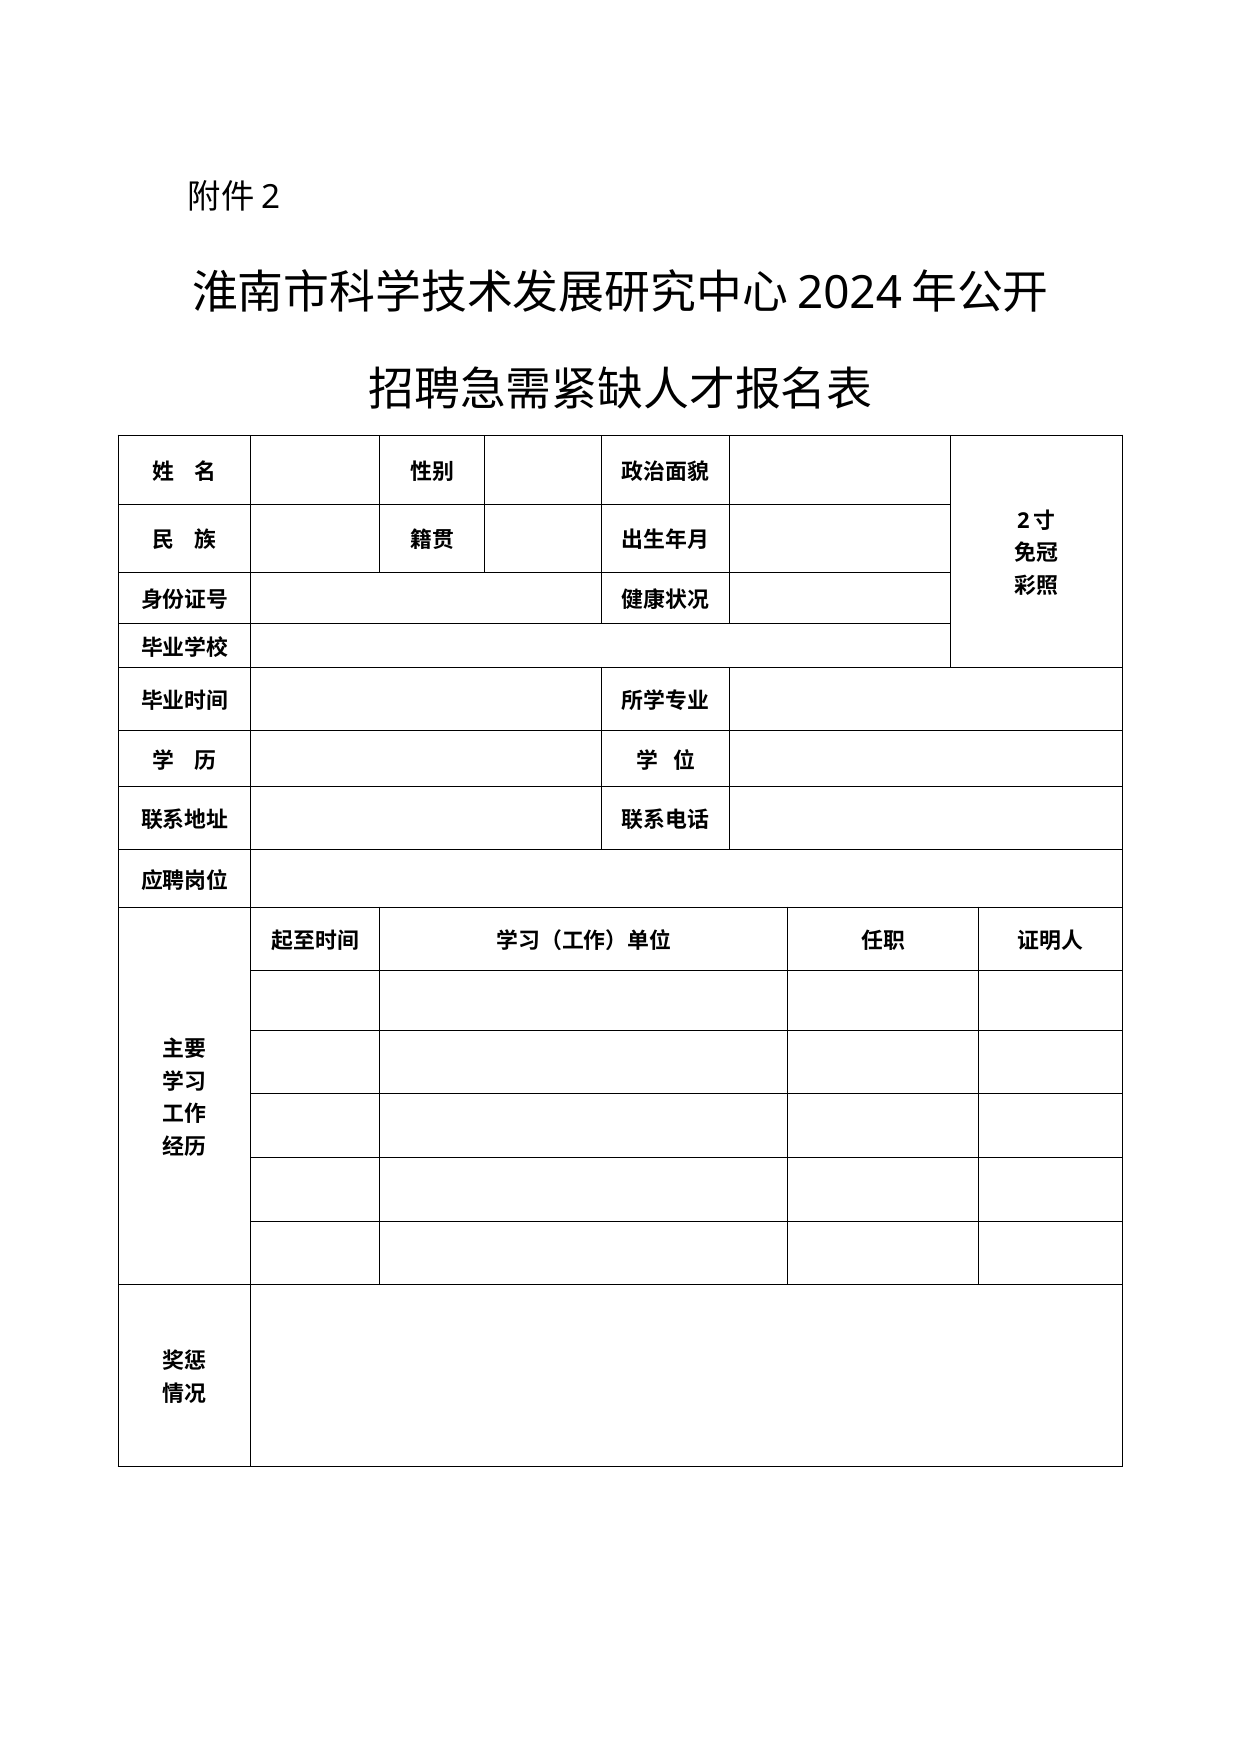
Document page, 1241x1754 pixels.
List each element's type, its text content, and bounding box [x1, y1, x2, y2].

table_cell [979, 1031, 1122, 1093]
table_cell [251, 1285, 1122, 1466]
table_cell [251, 787, 601, 849]
table_cell 任职 [788, 908, 978, 970]
table_cell [251, 1222, 379, 1284]
table_cell [251, 731, 601, 786]
table_cell [730, 731, 1122, 786]
table_cell 民 族 [119, 505, 250, 572]
table_cell [251, 1031, 379, 1093]
table_cell 联系电话 [602, 787, 729, 849]
table_cell 籍贯 [380, 505, 484, 572]
table_cell 毕业时间 [119, 668, 250, 730]
table_cell [730, 573, 950, 623]
table_cell 学 位 [602, 731, 729, 786]
table_cell [979, 971, 1122, 1029]
table_cell [788, 1031, 978, 1093]
table_header 姓 名 [119, 436, 250, 504]
table_cell [251, 573, 601, 623]
table_cell [730, 505, 950, 572]
table_header 2寸 免冠 彩照 [951, 436, 1122, 667]
table_cell 主要 学习 工作 经历 [119, 908, 250, 1284]
table_cell [251, 971, 379, 1029]
table_header 政治面貌 [602, 436, 729, 504]
table_cell 奖惩 情况 [119, 1285, 250, 1466]
table_header [730, 436, 950, 504]
table_cell [380, 1222, 787, 1284]
table_cell 毕业学校 [119, 624, 250, 667]
table_cell [730, 787, 1122, 849]
text 淮南市科学技术发展研究中心2024年公开招聘急需紧缺人才报名表 [187, 239, 1053, 434]
table_cell [788, 1158, 978, 1221]
table_cell 身份证号 [119, 573, 250, 623]
table_cell [485, 505, 601, 572]
table_cell 所学专业 [602, 668, 729, 730]
table_cell [251, 1158, 379, 1221]
table_cell [788, 1094, 978, 1157]
table_cell 应聘岗位 [119, 850, 250, 907]
table_cell [979, 1094, 1122, 1157]
table_cell [788, 1222, 978, 1284]
table_header [485, 436, 601, 504]
text 附件2 [187, 162, 1053, 227]
table_cell [788, 971, 978, 1029]
table_cell 健康状况 [602, 573, 729, 623]
table_cell [730, 668, 1122, 730]
table_cell [251, 850, 1122, 907]
table_cell 联系地址 [119, 787, 250, 849]
table_cell 学习（工作）单位 [380, 908, 787, 970]
table_cell 证明人 [979, 908, 1122, 970]
table_cell [380, 1158, 787, 1221]
table_cell [979, 1158, 1122, 1221]
table_cell [380, 1094, 787, 1157]
table_cell [251, 624, 950, 667]
table_cell [380, 1031, 787, 1093]
table_cell [251, 505, 379, 572]
table_header 性别 [380, 436, 484, 504]
table_cell [251, 668, 601, 730]
table_cell [979, 1222, 1122, 1284]
table_cell 出生年月 [602, 505, 729, 572]
table_cell [380, 971, 787, 1029]
table_cell [251, 1094, 379, 1157]
table_cell 学 历 [119, 731, 250, 786]
table_header [251, 436, 379, 504]
table_cell 起至时间 [251, 908, 379, 970]
